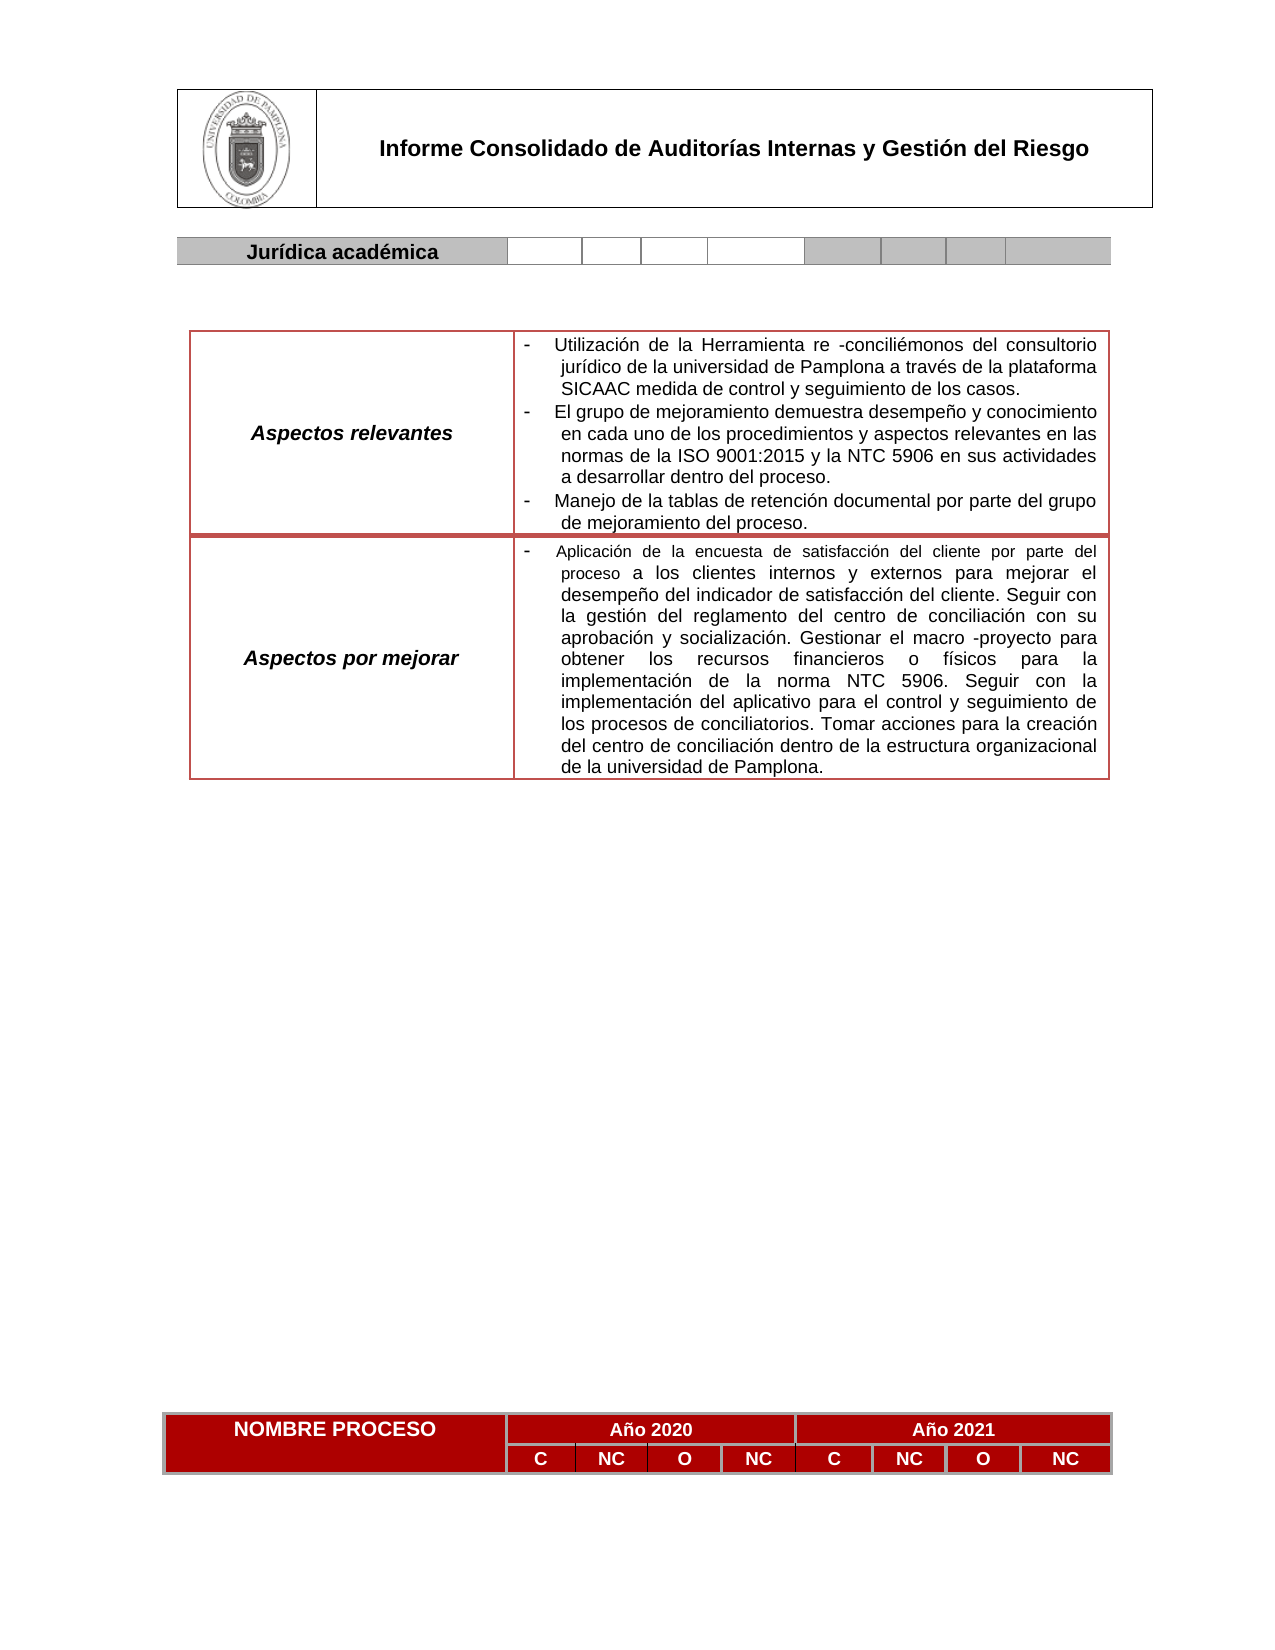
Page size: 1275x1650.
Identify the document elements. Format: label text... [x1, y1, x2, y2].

table_cell NC MAYOR [1022, 1446, 1110, 1472]
table_header Utilización de la Herramienta re -conciliémonos del consultorio jurídico de la universidad de Pamplona a través de la plataforma SICAAC medida de control y seguimiento de los casos. El grupo de mejoramiento demuestra desempeño y conocimiento en cada uno de los procedimientos y aspectos relevantes en las normas de la ISO 9001:2015 y la NTC 5906 en sus actividades a desarrollar dentro del proceso. Manejo de la tablas de retención documental por parte del grupo de mejoramiento del proceso. [515, 332, 1108, 533]
table_header Aspectos relevantes [191, 332, 513, 533]
table_cell 12 [805, 238, 880, 264]
table_cell [583, 238, 640, 264]
table_cell 0 [882, 238, 945, 264]
table_cell Gestión Servicios y practica Jurídica académica [177, 238, 507, 264]
table_cell [642, 238, 707, 264]
table_cell C [508, 1446, 575, 1472]
table_cell NC [576, 1446, 647, 1472]
table_cell Aspectos por mejorar [191, 538, 513, 778]
table_cell [1006, 238, 1111, 264]
table_cell Aplicación de la encuesta de satisfacción del cliente por parte del proceso a los clientes internos y externos para mejorar el desempeño del indicador de satisfacción del cliente. Seguir con la gestión del reglamento del centro de conciliación con su aprobación y socialización. Gestionar el macro -proyecto para obtener los recursos financieros o físicos para la implementación de la norma NTC 5906. Seguir con la implementación del aplicativo para el control y seguimiento de los procesos de conciliatorios. Tomar acciones para la creación del centro de conciliación dentro de la estructura organizacional de la universidad de Pamplona. [515, 538, 1108, 778]
table_header NOMBRE PROCESO [166, 1415, 505, 1472]
table_cell [508, 238, 581, 264]
table_cell [708, 238, 804, 264]
table_header Año 2021 [797, 1415, 1110, 1443]
picture [202, 91, 290, 207]
table_cell C [796, 1446, 871, 1472]
table_cell O [648, 1446, 720, 1472]
table_cell NC MAYOR [723, 1446, 795, 1472]
table_cell 0 [947, 238, 1005, 264]
table_header Año 2020 [508, 1415, 794, 1443]
table_cell O [948, 1446, 1019, 1472]
table_cell NC [874, 1446, 944, 1472]
